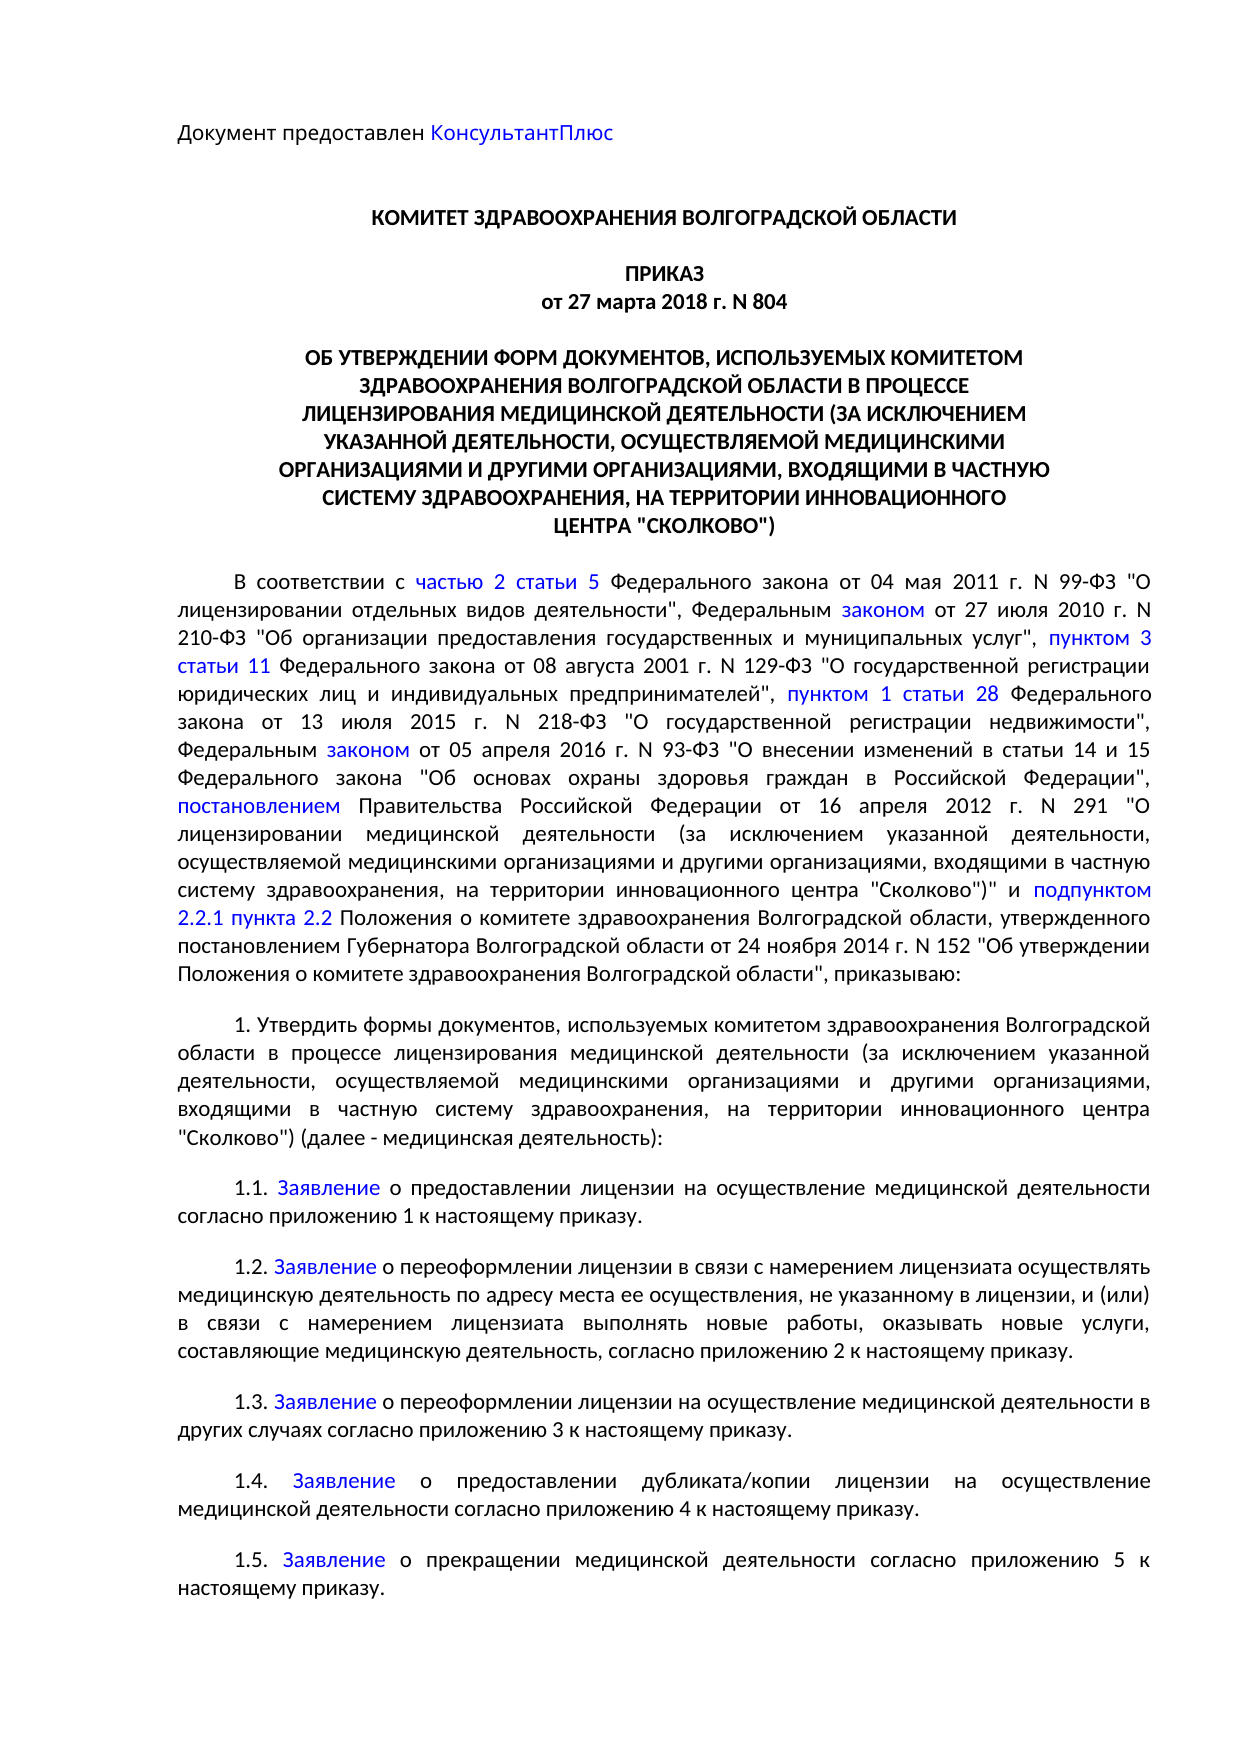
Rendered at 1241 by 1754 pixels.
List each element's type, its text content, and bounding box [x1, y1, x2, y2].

title ЛИЦЕНЗИРОВАНИЯ МЕДИЦИНСКОЙ ДЕЯТЕЛЬНОСТИ (ЗА ИСКЛЮЧЕНИЕМ [177, 399, 1152, 427]
text 1.3. Заявление о переоформлении лицензии на осуществление медицинской деятельности в других случаях согласно приложению 3 к настоящему приказу. [177, 1387, 1152, 1443]
title от 27 марта 2018 г. N 804 [177, 287, 1152, 315]
text 1. Утвердить формы документов, используемых комитетом здравоохранения Волгоградской области в процессе лицензирования медицинской деятельности (за исключением указанной деятельности, осуществляемой медицинскими организациями и другими организациями, входящими в частную систему здравоохранения, на территории инновационного центра "Сколково") (далее - медицинская деятельность): [177, 1011, 1152, 1151]
title ПРИКАЗ [177, 259, 1152, 287]
title Документ предоставлен КонсультантПлюс [177, 118, 1152, 175]
text 1.2. Заявление о переоформлении лицензии в связи с намерением лицензиата осуществлять медицинскую деятельность по адресу места ее осуществления, не указанному в лицензии, и (или) в связи с намерением лицензиата выполнять новые работы, оказывать новые услуги, составляющие медицинскую деятельность, согласно приложению 2 к настоящему приказу. [177, 1252, 1152, 1364]
title ОБ УТВЕРЖДЕНИИ ФОРМ ДОКУМЕНТОВ, ИСПОЛЬЗУЕМЫХ КОМИТЕТОМ [177, 343, 1152, 371]
text В соответствии с частью 2 статьи 5 Федерального закона от 04 мая 2011 г. N 99-ФЗ "О лицензировании отдельных видов деятельности", Федеральным законом от 27 июля 2010 г. N 210-ФЗ "Об организации предоставления государственных и муниципальных услуг", пунктом 3 статьи 11 Федерального закона от 08 августа 2001 г. N 129-ФЗ "О государственной регистрации юридических лиц и индивидуальных предпринимателей", пунктом 1 статьи 28 Федерального закона от 13 июля 2015 г. N 218-ФЗ "О государственной регистрации недвижимости", Федеральным законом от 05 апреля 2016 г. N 93-ФЗ "О внесении изменений в статьи 14 и 15 Федерального закона "Об основах охраны здоровья граждан в Российской Федерации", постановлением Правительства Российской Федерации от 16 апреля 2012 г. N 291 "О лицензировании медицинской деятельности (за исключением указанной деятельности, осуществляемой медицинскими организациями и другими организациями, входящими в частную систему здравоохранения, на территории инновационного центра "Сколково")" и подпунктом 2.2.1 пункта 2.2 Положения о комитете здравоохранения Волгоградской области, утвержденного постановлением Губернатора Волгоградской области от 24 ноября 2014 г. N 152 "Об утверждении Положения о комитете здравоохранения Волгоградской области", приказываю: [177, 567, 1152, 988]
title ЦЕНТРА "СКОЛКОВО") [177, 511, 1152, 539]
title ОРГАНИЗАЦИЯМИ И ДРУГИМИ ОРГАНИЗАЦИЯМИ, ВХОДЯЩИМИ В ЧАСТНУЮ [177, 455, 1152, 483]
title СИСТЕМУ ЗДРАВООХРАНЕНИЯ, НА ТЕРРИТОРИИ ИННОВАЦИОННОГО [177, 483, 1152, 511]
text 1.5. Заявление о прекращении медицинской деятельности согласно приложению 5 к настоящему приказу. [177, 1545, 1152, 1601]
title УКАЗАННОЙ ДЕЯТЕЛЬНОСТИ, ОСУЩЕСТВЛЯЕМОЙ МЕДИЦИНСКИМИ [177, 427, 1152, 455]
title ЗДРАВООХРАНЕНИЯ ВОЛГОГРАДСКОЙ ОБЛАСТИ В ПРОЦЕССЕ [177, 371, 1152, 399]
text 1.1. Заявление о предоставлении лицензии на осуществление медицинской деятельности согласно приложению 1 к настоящему приказу. [177, 1173, 1152, 1229]
title КОМИТЕТ ЗДРАВООХРАНЕНИЯ ВОЛГОГРАДСКОЙ ОБЛАСТИ [177, 203, 1152, 231]
text 1.4. Заявление о предоставлении дубликата/копии лицензии на осуществление медицинской деятельности согласно приложению 4 к настоящему приказу. [177, 1466, 1152, 1522]
